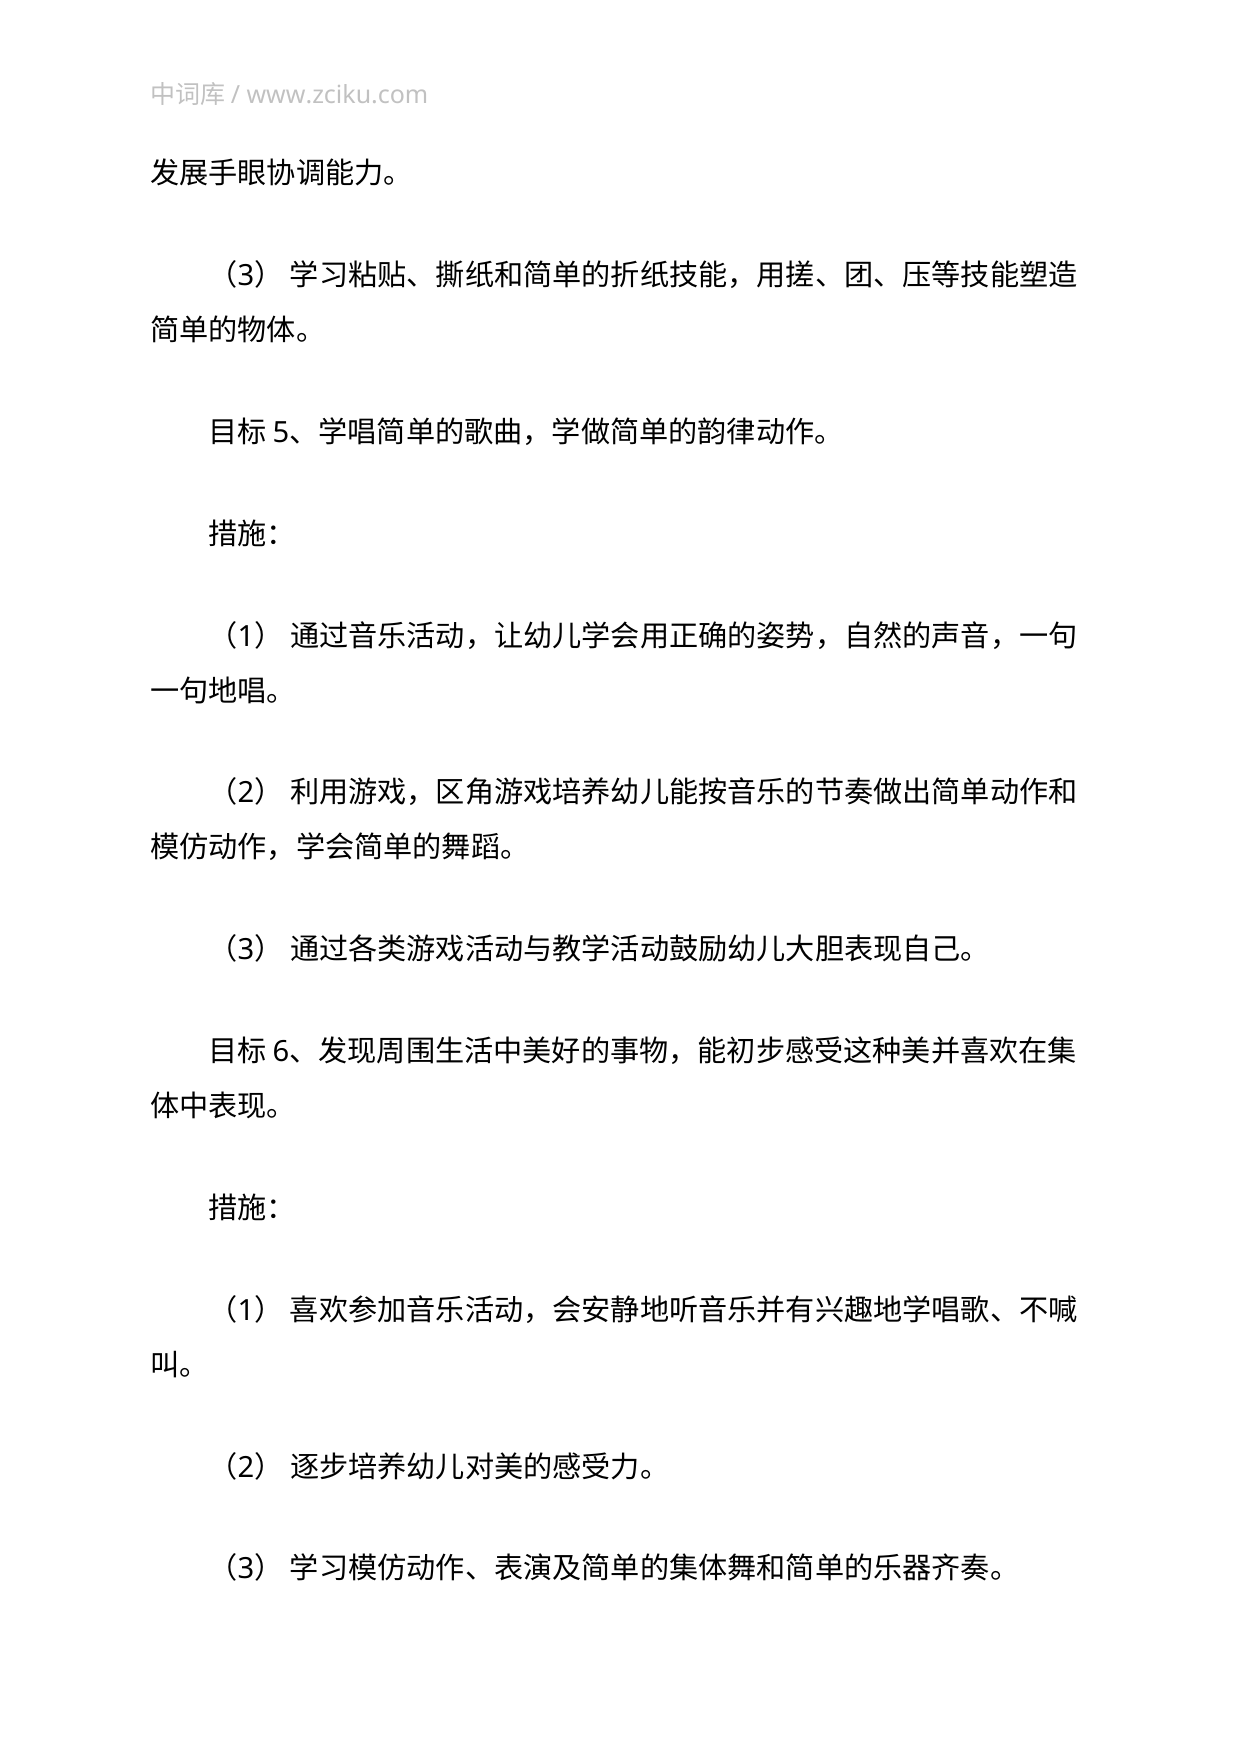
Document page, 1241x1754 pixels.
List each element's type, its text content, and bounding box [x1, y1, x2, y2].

text （3） 学习模仿动作、表演及简单的集体舞和简单的乐器齐奏。 [150, 1545, 1090, 1587]
text （2） 逐步培养幼儿对美的感受力。 [150, 1443, 1090, 1486]
text （1） 喜欢参加音乐活动，会安静地听音乐并有兴趣地学唱歌、不喊叫。 [150, 1286, 1090, 1384]
text 目标5、学唱简单的歌曲，学做简单的韵律动作。 [150, 408, 1090, 451]
text （2） 利用游戏，区角游戏培养幼儿能按音乐的节奏做出简单动作和模仿动作，学会简单的舞蹈。 [150, 769, 1090, 866]
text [150, 150, 1090, 192]
text 目标6、发现周围生活中美好的事物，能初步感受这种美并喜欢在集体中表现。 [150, 1028, 1090, 1125]
text 措施： [150, 511, 1090, 553]
text （3） 学习粘贴、撕纸和简单的折纸技能，用搓、团、压等技能塑造简单的物体。 [150, 252, 1090, 349]
text 措施： [150, 1184, 1090, 1227]
text （3） 通过各类游戏活动与教学活动鼓励幼儿大胆表现自己。 [150, 926, 1090, 968]
text （1） 通过音乐活动，让幼儿学会用正确的姿势，自然的声音，一句一句地唱。 [150, 612, 1090, 709]
